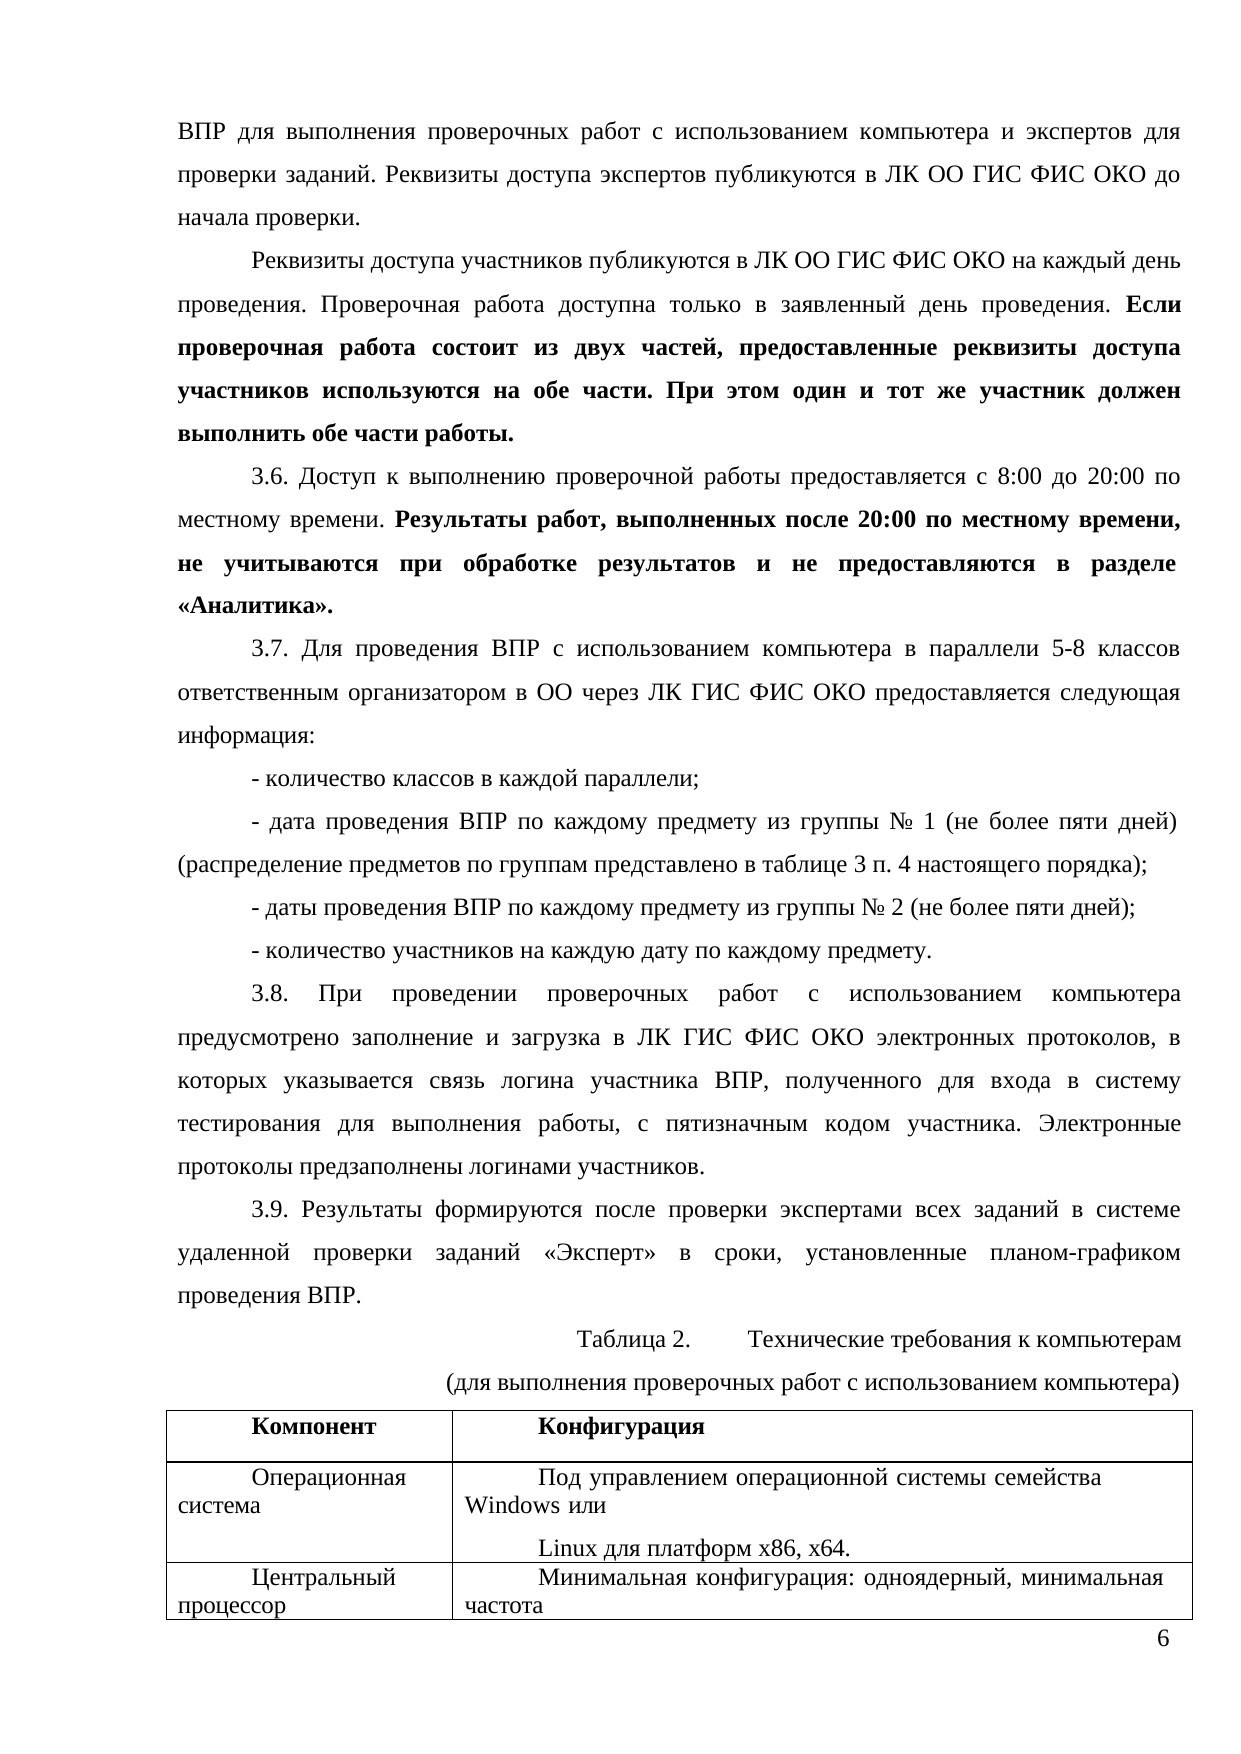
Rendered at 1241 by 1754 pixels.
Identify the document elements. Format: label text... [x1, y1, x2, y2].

text Таблица 2. Технические требования к компьютерам (для выполнения проверочных работ с использованием компьютера) [446, 1324, 1182, 1396]
list даты проведения ВПР по каждому предмету из группы № 2 (не более пяти дней); [251, 892, 1196, 921]
table_cell Центральный процессор [167, 1563, 452, 1619]
list Результаты формируются после проверки экспертами всех заданий в системе удаленной проверки заданий «Эксперт» в сроки, установленные планом-графиком проведения ВПР. [177, 1194, 1182, 1309]
list Доступ к выполнению проверочной работы предоставляется с 8:00 до 20:00 по местному времени. Результаты работ, выполненных после 20:00 по местному времени, не учитываются при обработке результатов и не предоставляются в разделе [177, 461, 1182, 577]
subtitle «Аналитика». [177, 591, 1196, 620]
table_cell Операционная система [167, 1463, 452, 1562]
table_cell Под управлением операционной системы семейства Windows или Linux для платформ x86, x64. [453, 1463, 1192, 1562]
table_cell Минимальная конфигурация: одноядерный, минимальная частота [453, 1563, 1192, 1619]
list количество участников на каждую дату по каждому предмету. [251, 935, 1196, 964]
text Реквизиты доступа участников публикуются в ЛК ОО ГИС ФИС ОКО на каждый день проведения. Проверочная работа доступна только в заявленный день проведения. Если проверочная работа состоит из двух частей, предоставленные реквизиты доступа участников используются на обе части. При этом один и тот же участник должен выполнить обе части работы. [177, 246, 1182, 447]
list количество классов в каждой параллели; [251, 763, 1196, 792]
list дата проведения ВПР по каждому предмету из группы № 1 (не более пяти дней) (распределение предметов по группам представлено в таблице 3 п. 4 настоящего порядка); [177, 806, 1182, 878]
list Для проведения ВПР с использованием компьютера в параллели 5-8 классов ответственным организатором в ОО через ЛК ГИС ФИС ОКО предоставляется следующая информация: [177, 633, 1182, 748]
list При проведении проверочных работ с использованием компьютера предусмотрено заполнение и загрузка в ЛК ГИС ФИС ОКО электронных протоколов, в которых указывается связь логина участника ВПР, полученного для входа в систему тестирования для выполнения работы, с пятизначным кодом участника. Электронные протоколы предзаполнены логинами участников. [177, 978, 1182, 1180]
text ВПР для выполнения проверочных работ с использованием компьютера и экспертов для проверки заданий. Реквизиты доступа экспертов публикуются в ЛК ОО ГИС ФИС ОКО до начала проверки. [177, 116, 1182, 231]
table_header Компонент [167, 1411, 452, 1461]
table_header Конфигурация [453, 1411, 1192, 1461]
